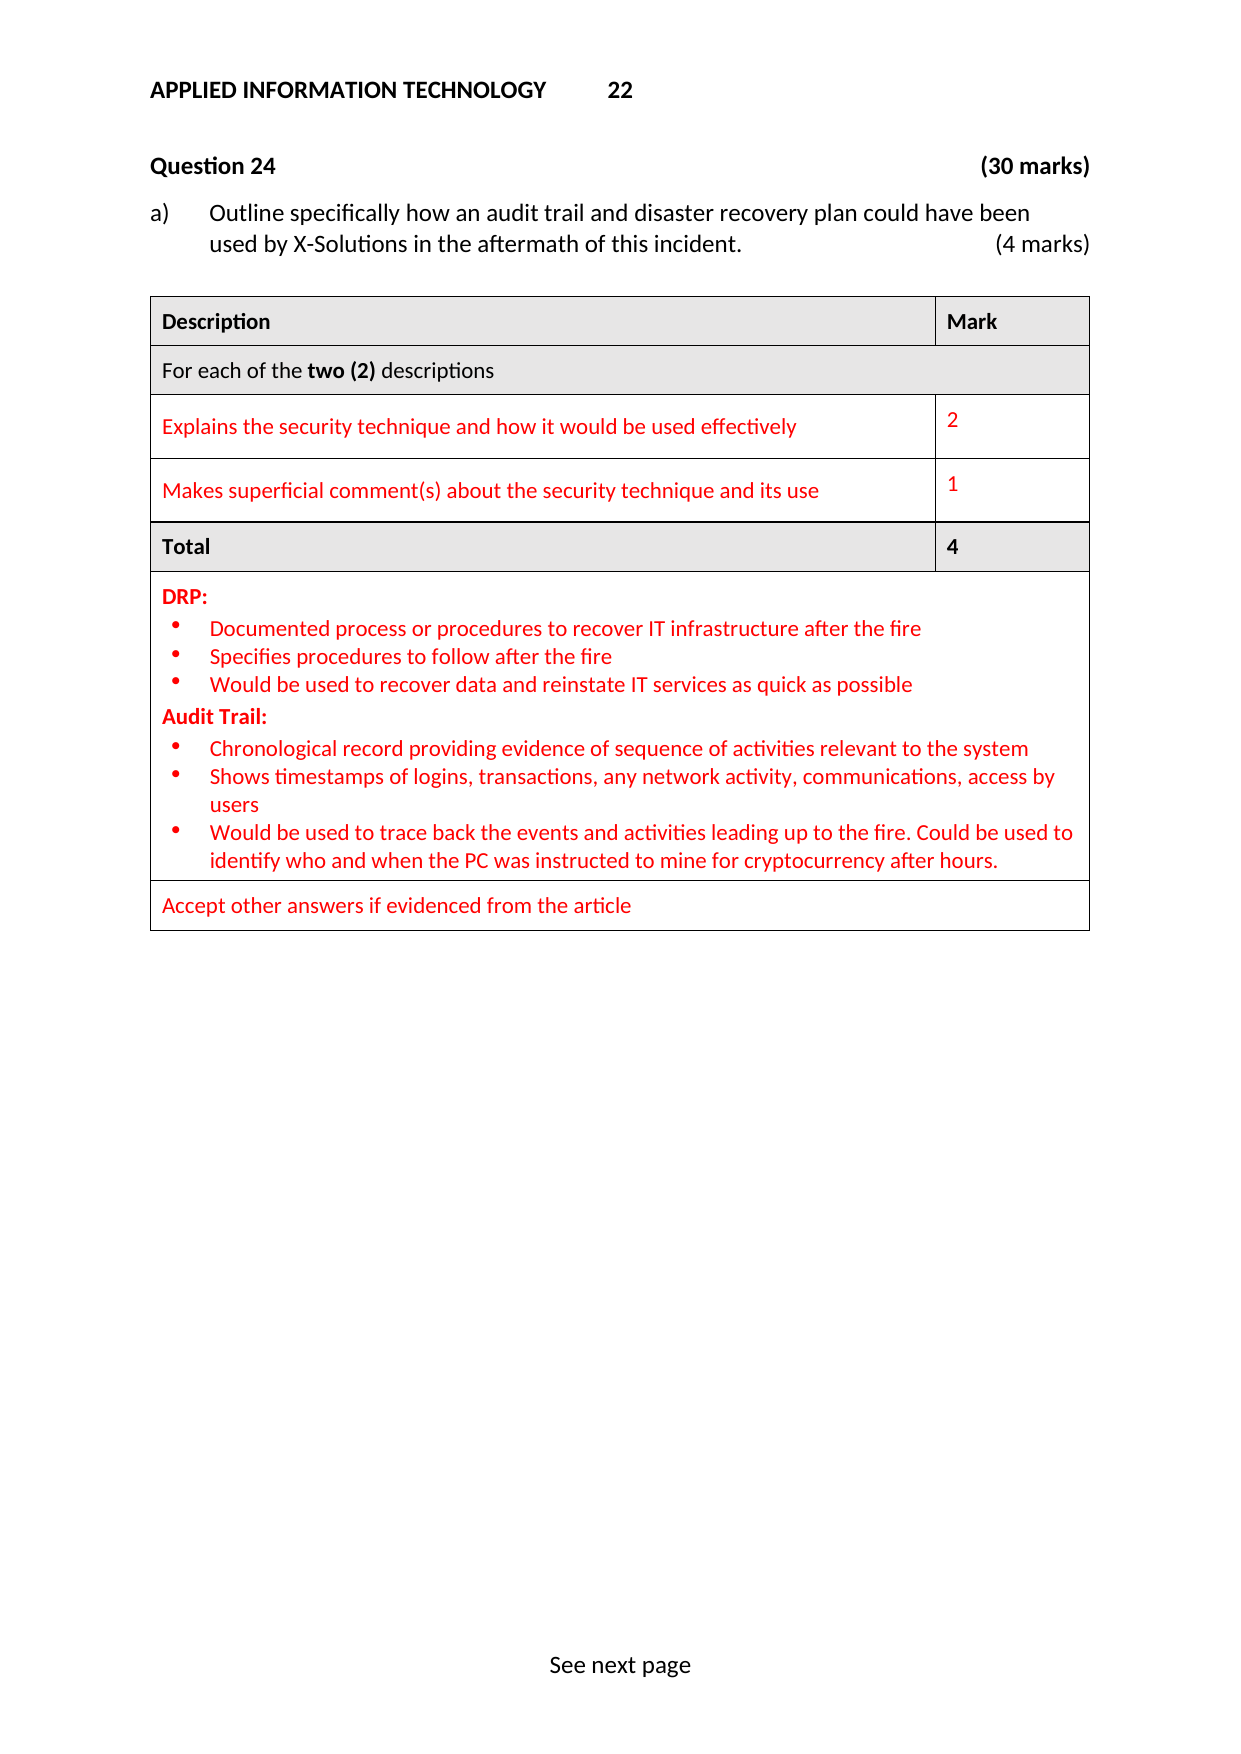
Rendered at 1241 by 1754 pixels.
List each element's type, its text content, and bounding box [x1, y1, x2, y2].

table_cell Explains the security technique and how it would be used effectively [151, 395, 935, 458]
table_cell For each of the two (2) descriptions [151, 346, 1089, 394]
table_cell Total [151, 523, 935, 571]
table_header Description [151, 297, 935, 345]
table_cell 2 [936, 395, 1089, 458]
table_cell DRP: Documented process or procedures to recover IT infrastructure after the fire Specifies procedures to follow after the fire Would be used to recover data and reinstate IT services as quick as possible Audit Trail: Chronological record providing evidence of sequence of activities relevant to the system Shows timestamps of logins, transactions, any network activity, communications, access by users Would be used to trace back the events and activities leading up to the fire. Could be used to identify who and when the PC was instructed to mine for cryptocurrency after hours. [151, 572, 1089, 880]
table_cell 4 [936, 523, 1089, 571]
table_cell Accept other answers if evidenced from the article [151, 881, 1089, 930]
list Outline specifically how an audit trail and disaster recovery plan could have been used by X-Solutions in the aftermath of this incident. (4 marks) [150, 197, 1078, 258]
table_cell Makes superficial comment(s) about the security technique and its use [151, 459, 935, 521]
list (30 marks) [150, 150, 1090, 181]
table_cell 1 [936, 459, 1089, 521]
table_header Mark [936, 297, 1089, 345]
